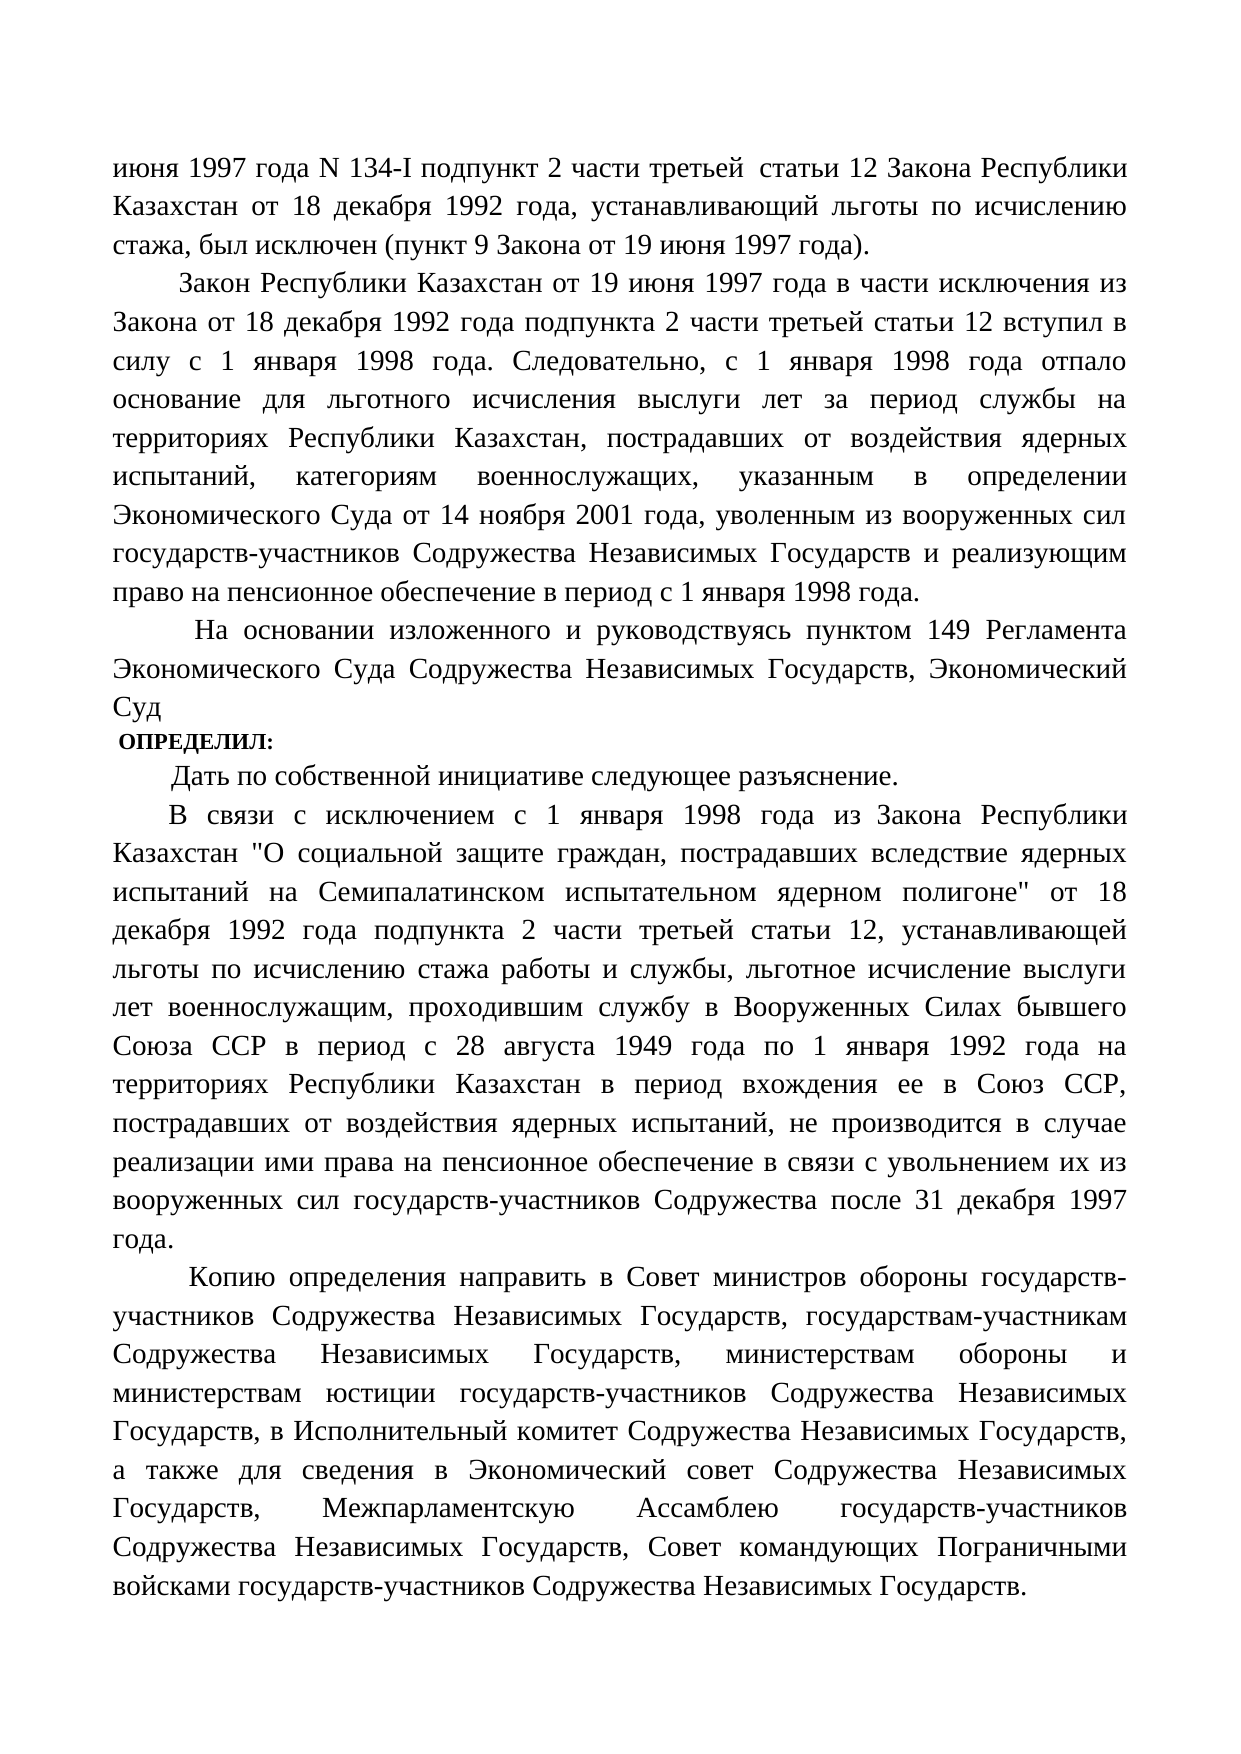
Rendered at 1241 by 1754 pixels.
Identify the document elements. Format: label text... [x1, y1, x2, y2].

text Дать по собственной инициативе следующее разъяснение. [112, 758, 1128, 792]
text Копию определения направить в Совет министров обороны государств-участников Содружества Независимых Государств, государствам-участникам Содружества Независимых Государств, министерствам обороны и министерствам юстиции государств-участников Содружества Независимых Государств, в Исполнительный комитет Содружества Независимых Государств, а также для сведения в Экономический совет Содружества Независимых Государств, Межпарламентскую Ассамблею государств-участников Содружества Независимых Государств, Совет командующих Пограничными войсками государств-участников Содружества Независимых Государств. [112, 1259, 1128, 1601]
text На основании изложенного и руководствуясь пунктом 149 Регламента Экономического Суда Содружества Независимых Государств, Экономический Суд [112, 612, 1128, 723]
text Закон Республики Казахстан от 19 июня 1997 года в части исключения из Закона от 18 декабря 1992 года подпункта 2 части третьей статьи 12 вступил в силу с 1 января 1998 года. Следовательно, с 1 января 1998 года отпало основание для льготного исчисления выслуги лет за период службы на территориях Республики Казахстан, пострадавших от воздействия ядерных испытаний, категориям военнослужащих, указанным в определении Экономического Суда от 14 ноября 2001 года, уволенным из вооруженных сил государств-участников Содружества Независимых Государств и реализующим право на пенсионное обеспечение в период с 1 января 1998 года. [112, 266, 1128, 607]
text В связи с исключением с 1 января 1998 года из Закона Республики Казахстан "О социальной защите граждан, пострадавших вследствие ядерных испытаний на Семипалатинском испытательном ядерном полигоне" от 18 декабря 1992 года подпункта 2 части третьей статьи 12, устанавливающей льготы по исчислению стажа работы и службы, льготное исчисление выслуги лет военнослужащим, проходившим службу в Вооруженных Силах бывшего Союза ССР в период с 28 августа 1949 года по 1 января 1992 года на территориях Республики Казахстан в период вхождения ее в Союз ССР, пострадавших от воздействия ядерных испытаний, не производится в случае реализации ими права на пенсионное обеспечение в связи с увольнением их из вооруженных сил государств-участников Содружества после 31 декабря 1997 года. [112, 797, 1128, 1254]
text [112, 150, 1128, 261]
text ОПРЕДЕЛИЛ: [112, 728, 1128, 754]
